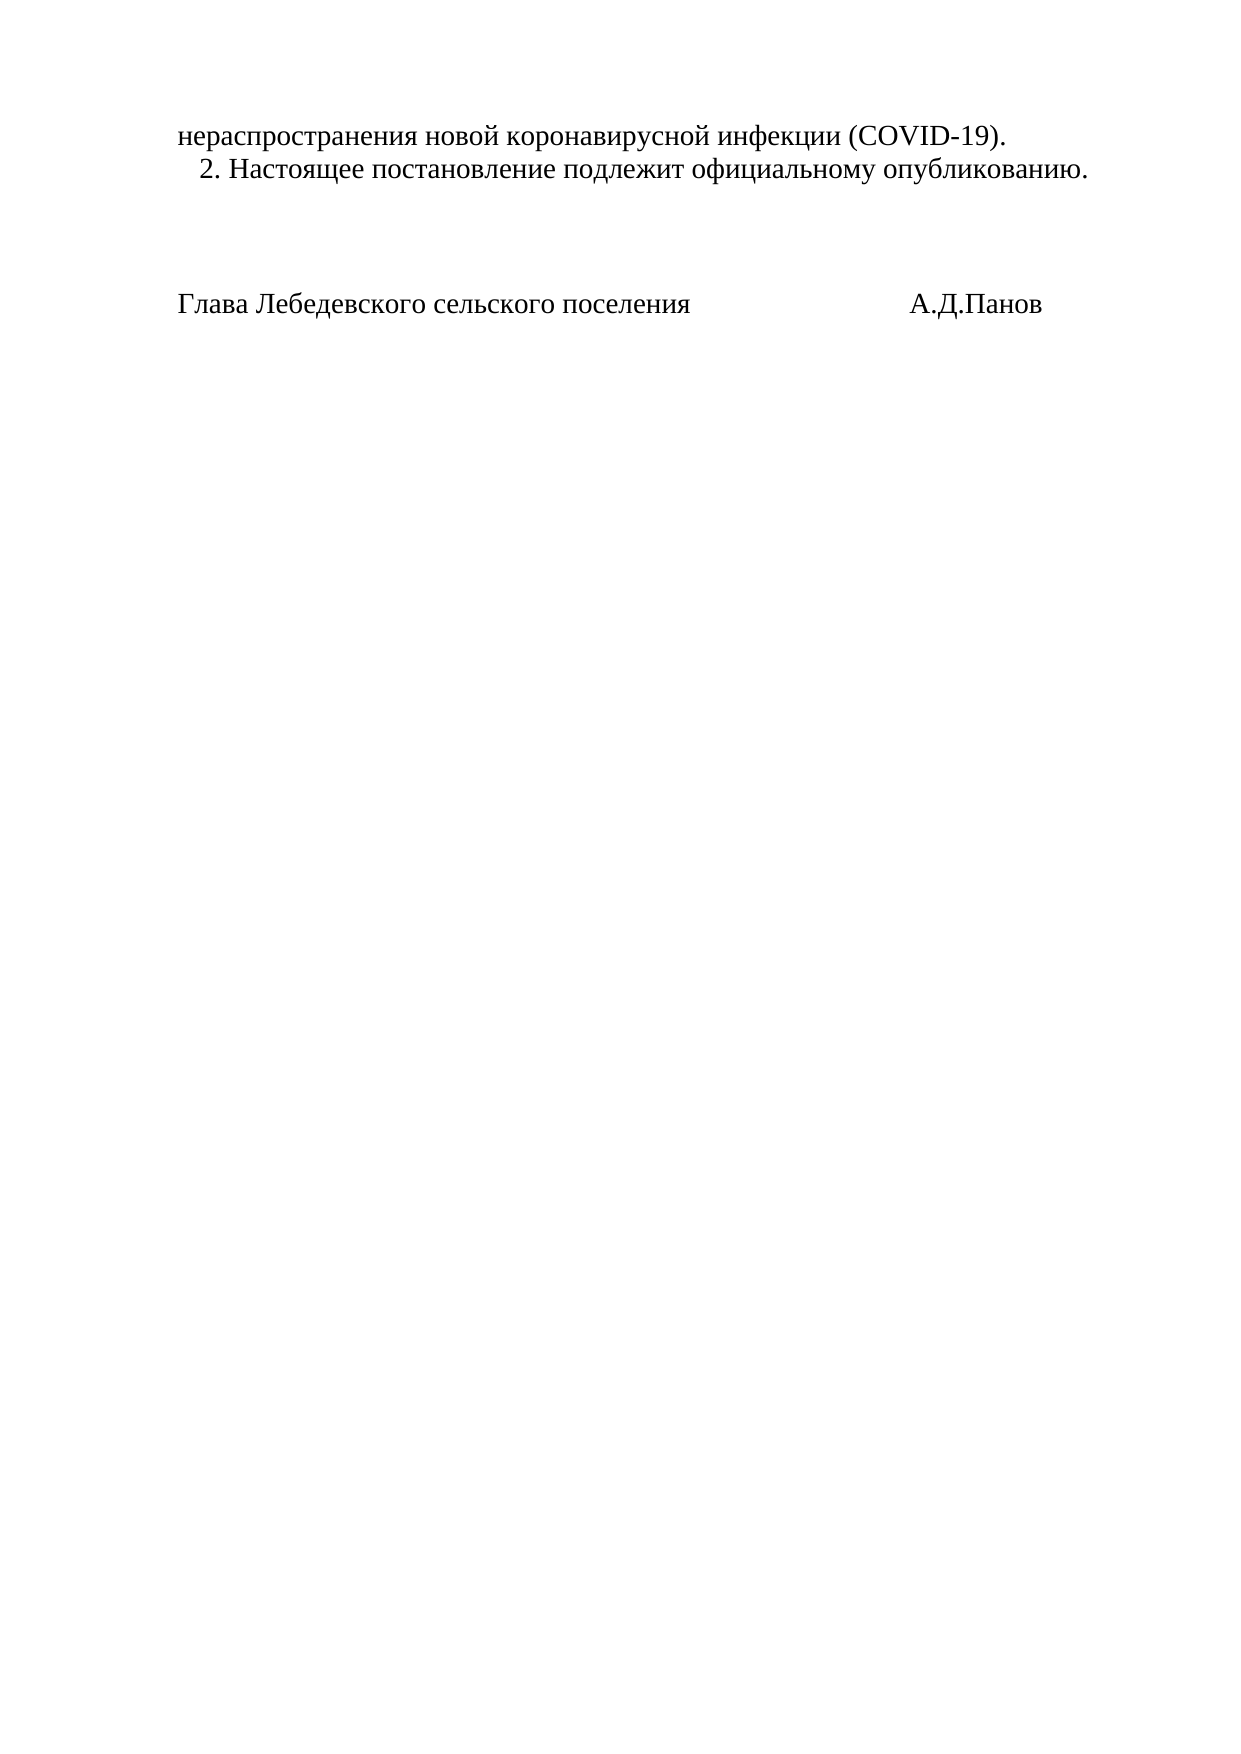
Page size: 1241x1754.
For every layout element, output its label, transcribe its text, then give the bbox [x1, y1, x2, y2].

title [177, 118, 1152, 152]
text 2. Настоящее постановление подлежит официальному опубликованию. [177, 152, 1152, 185]
text Глава Лебедевского сельского поселения А.Д.Панов [177, 286, 1152, 319]
